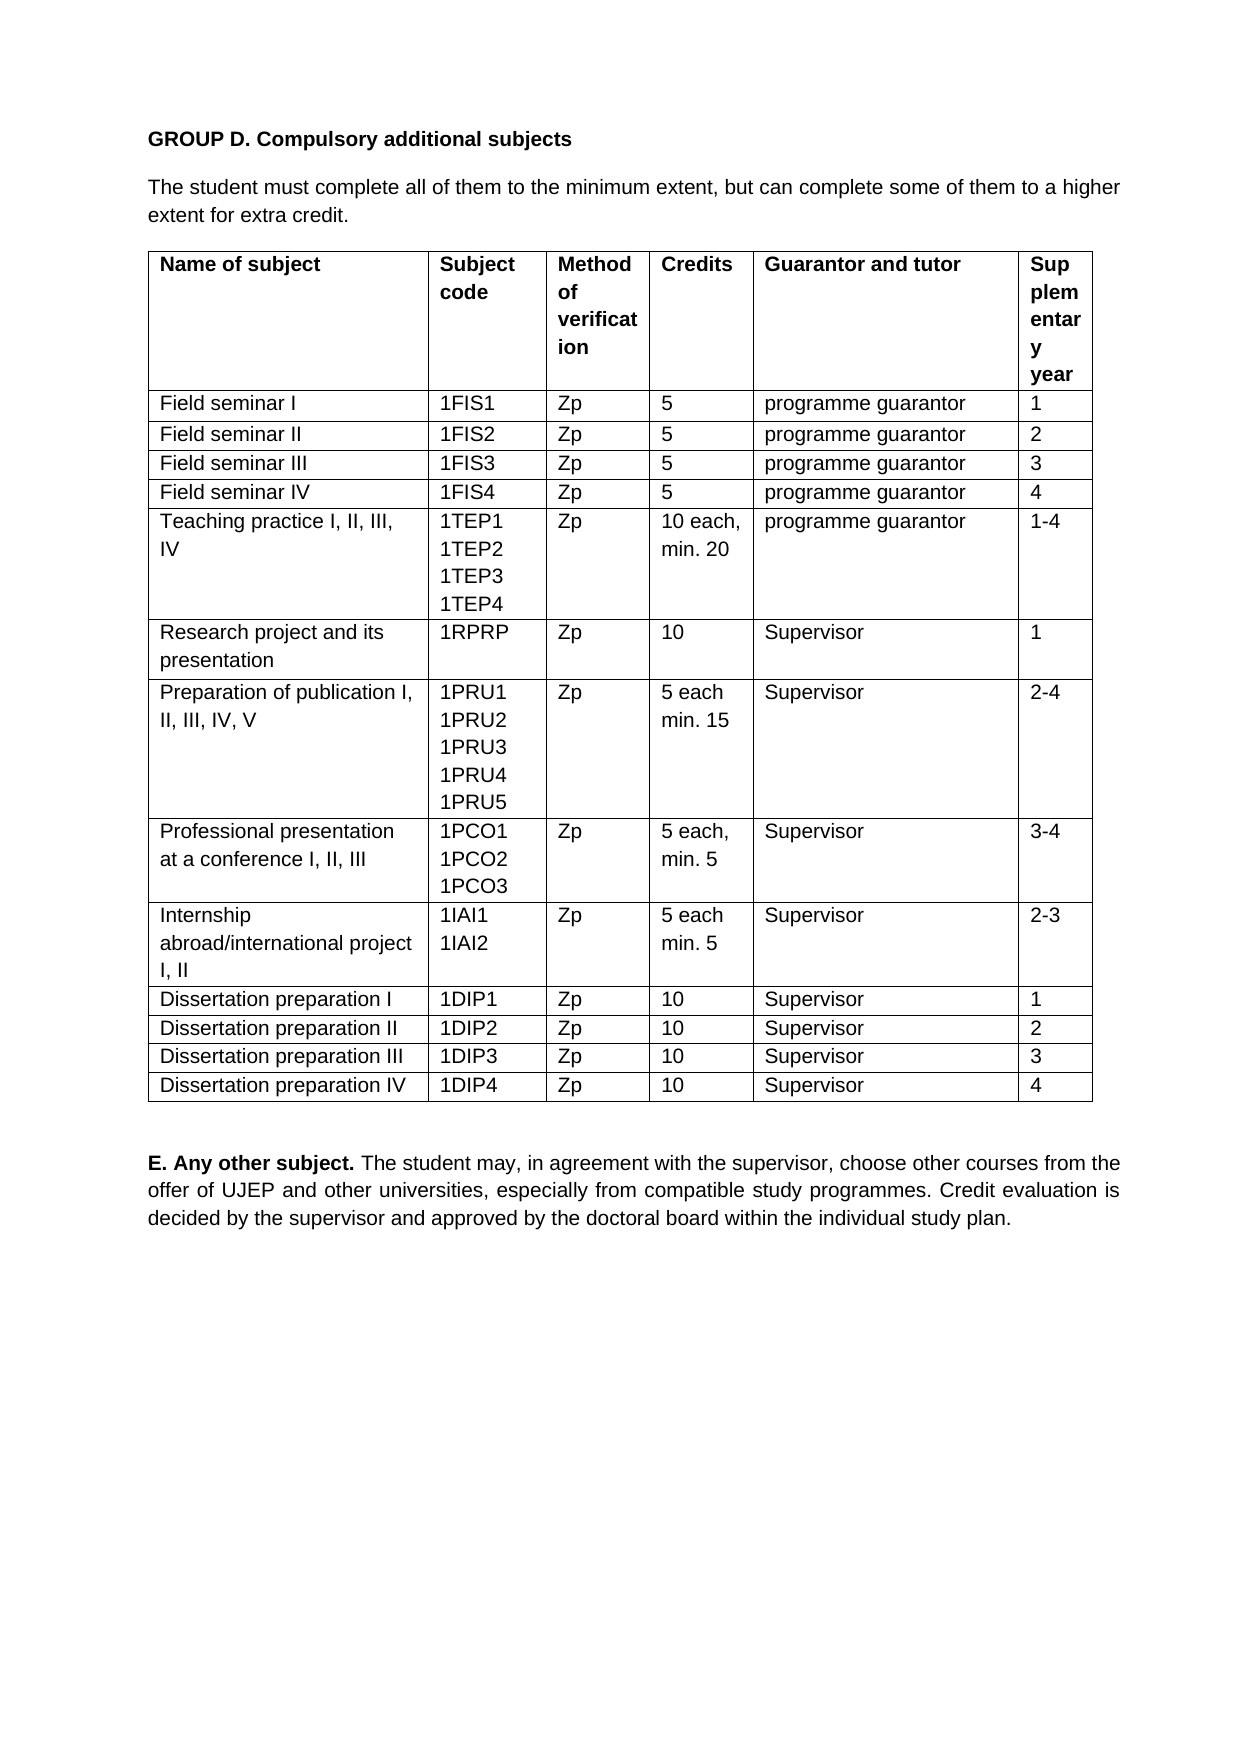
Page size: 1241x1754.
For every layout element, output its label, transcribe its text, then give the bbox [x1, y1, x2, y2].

table_cell Supervisor [754, 680, 1018, 818]
table_cell Zp [547, 391, 649, 421]
table_cell 2 [1019, 422, 1092, 450]
table_cell Field seminar II [149, 422, 428, 450]
table_cell Zp [547, 680, 649, 818]
table_header Guarantor and tutor [754, 252, 1018, 390]
table_cell 1FIS3 [429, 451, 546, 479]
table_cell 1FIS4 [429, 480, 546, 508]
table_cell 10 [650, 1016, 753, 1043]
table_cell Zp [547, 903, 649, 986]
table_cell 2-3 [1019, 903, 1092, 986]
table_cell 10 each, min. 20 [650, 509, 753, 619]
table_cell Dissertation preparation III [149, 1044, 428, 1072]
table_cell Field seminar I [149, 391, 428, 421]
table_cell Teaching practice I, II, III, IV [149, 509, 428, 619]
table_header Supplementary year [1019, 252, 1092, 390]
table_cell 3 [1019, 451, 1092, 479]
table_cell Supervisor [754, 620, 1018, 679]
table_cell 1DIP1 [429, 987, 546, 1014]
table_cell Zp [547, 1044, 649, 1072]
table_cell Zp [547, 1016, 649, 1043]
table_cell 1DIP3 [429, 1044, 546, 1072]
table_cell Dissertation preparation I [149, 987, 428, 1014]
table_cell Supervisor [754, 1073, 1018, 1101]
table_header Name of subject [149, 252, 428, 390]
table_cell 1 [1019, 987, 1092, 1014]
table_header Method of verification [547, 252, 649, 390]
table_cell 4 [1019, 480, 1092, 508]
table_cell Zp [547, 509, 649, 619]
table_cell programme guarantor [754, 391, 1018, 421]
table_cell Supervisor [754, 1016, 1018, 1043]
table_cell Dissertation preparation II [149, 1016, 428, 1043]
table_cell Preparation of publication I, II, III, IV, V [149, 680, 428, 818]
table_cell Professional presentation at a conference I, II, III [149, 819, 428, 902]
table_cell 1DIP2 [429, 1016, 546, 1043]
table_cell Dissertation preparation IV [149, 1073, 428, 1101]
table_cell 10 [650, 1044, 753, 1072]
table_cell programme guarantor [754, 480, 1018, 508]
table_cell Supervisor [754, 819, 1018, 902]
table_cell 5 [650, 391, 753, 421]
table_cell 10 [650, 987, 753, 1014]
table_cell Field seminar IV [149, 480, 428, 508]
table_cell 10 [650, 1073, 753, 1101]
table_cell 1-4 [1019, 509, 1092, 619]
table_cell 10 [650, 620, 753, 679]
table_cell 1PCO1 1PCO2 1PCO3 [429, 819, 546, 902]
table_cell 3 [1019, 1044, 1092, 1072]
table_cell Zp [547, 1073, 649, 1101]
table_cell 1DIP4 [429, 1073, 546, 1101]
table_cell programme guarantor [754, 422, 1018, 450]
table_cell Supervisor [754, 1044, 1018, 1072]
table_cell 1FIS2 [429, 422, 546, 450]
table_cell Zp [547, 480, 649, 508]
table_cell 5 each min. 5 [650, 903, 753, 986]
table_cell 1 [1019, 620, 1092, 679]
table_cell Zp [547, 451, 649, 479]
table_cell 5 [650, 451, 753, 479]
table_cell Supervisor [754, 987, 1018, 1014]
table_header Credits [650, 252, 753, 390]
table_cell Zp [547, 620, 649, 679]
table_cell 3-4 [1019, 819, 1092, 902]
table_cell Internship abroad/international project I, II [149, 903, 428, 986]
text The student must complete all of them to the minimum extent, but can complete some of them to a higher extent for extra credit. [148, 175, 1122, 227]
table_cell Zp [547, 819, 649, 902]
table_cell programme guarantor [754, 451, 1018, 479]
table_cell 1TEP1 1TEP2 1TEP3 1TEP4 [429, 509, 546, 619]
table_cell programme guarantor [754, 509, 1018, 619]
table_cell 5 each min. 15 [650, 680, 753, 818]
table_cell 2 [1019, 1016, 1092, 1043]
table_cell 2-4 [1019, 680, 1092, 818]
table_cell 5 [650, 480, 753, 508]
text E. Any other subject. The student may, in agreement with the supervisor, choose other courses from the offer of UJEP and other universities, especially from compatible study programmes. Credit evaluation is decided by the supervisor and approved by the doctoral board within the individual study plan. [148, 1150, 1122, 1229]
table_cell 1FIS1 [429, 391, 546, 421]
table_cell 1RPRP [429, 620, 546, 679]
table_cell 5 each, min. 5 [650, 819, 753, 902]
text GROUP D. Compulsory additional subjects [148, 127, 1122, 151]
table_cell Supervisor [754, 903, 1018, 986]
table_cell 4 [1019, 1073, 1092, 1101]
table_cell Zp [547, 422, 649, 450]
table_cell Field seminar III [149, 451, 428, 479]
table_cell 1 [1019, 391, 1092, 421]
table_header Subject code [429, 252, 546, 390]
table_cell 1PRU1 1PRU2 1PRU3 1PRU4 1PRU5 [429, 680, 546, 818]
table_cell Research project and its presentation [149, 620, 428, 679]
table_cell Zp [547, 987, 649, 1014]
table_cell 1IAI1 1IAI2 [429, 903, 546, 986]
table_cell 5 [650, 422, 753, 450]
